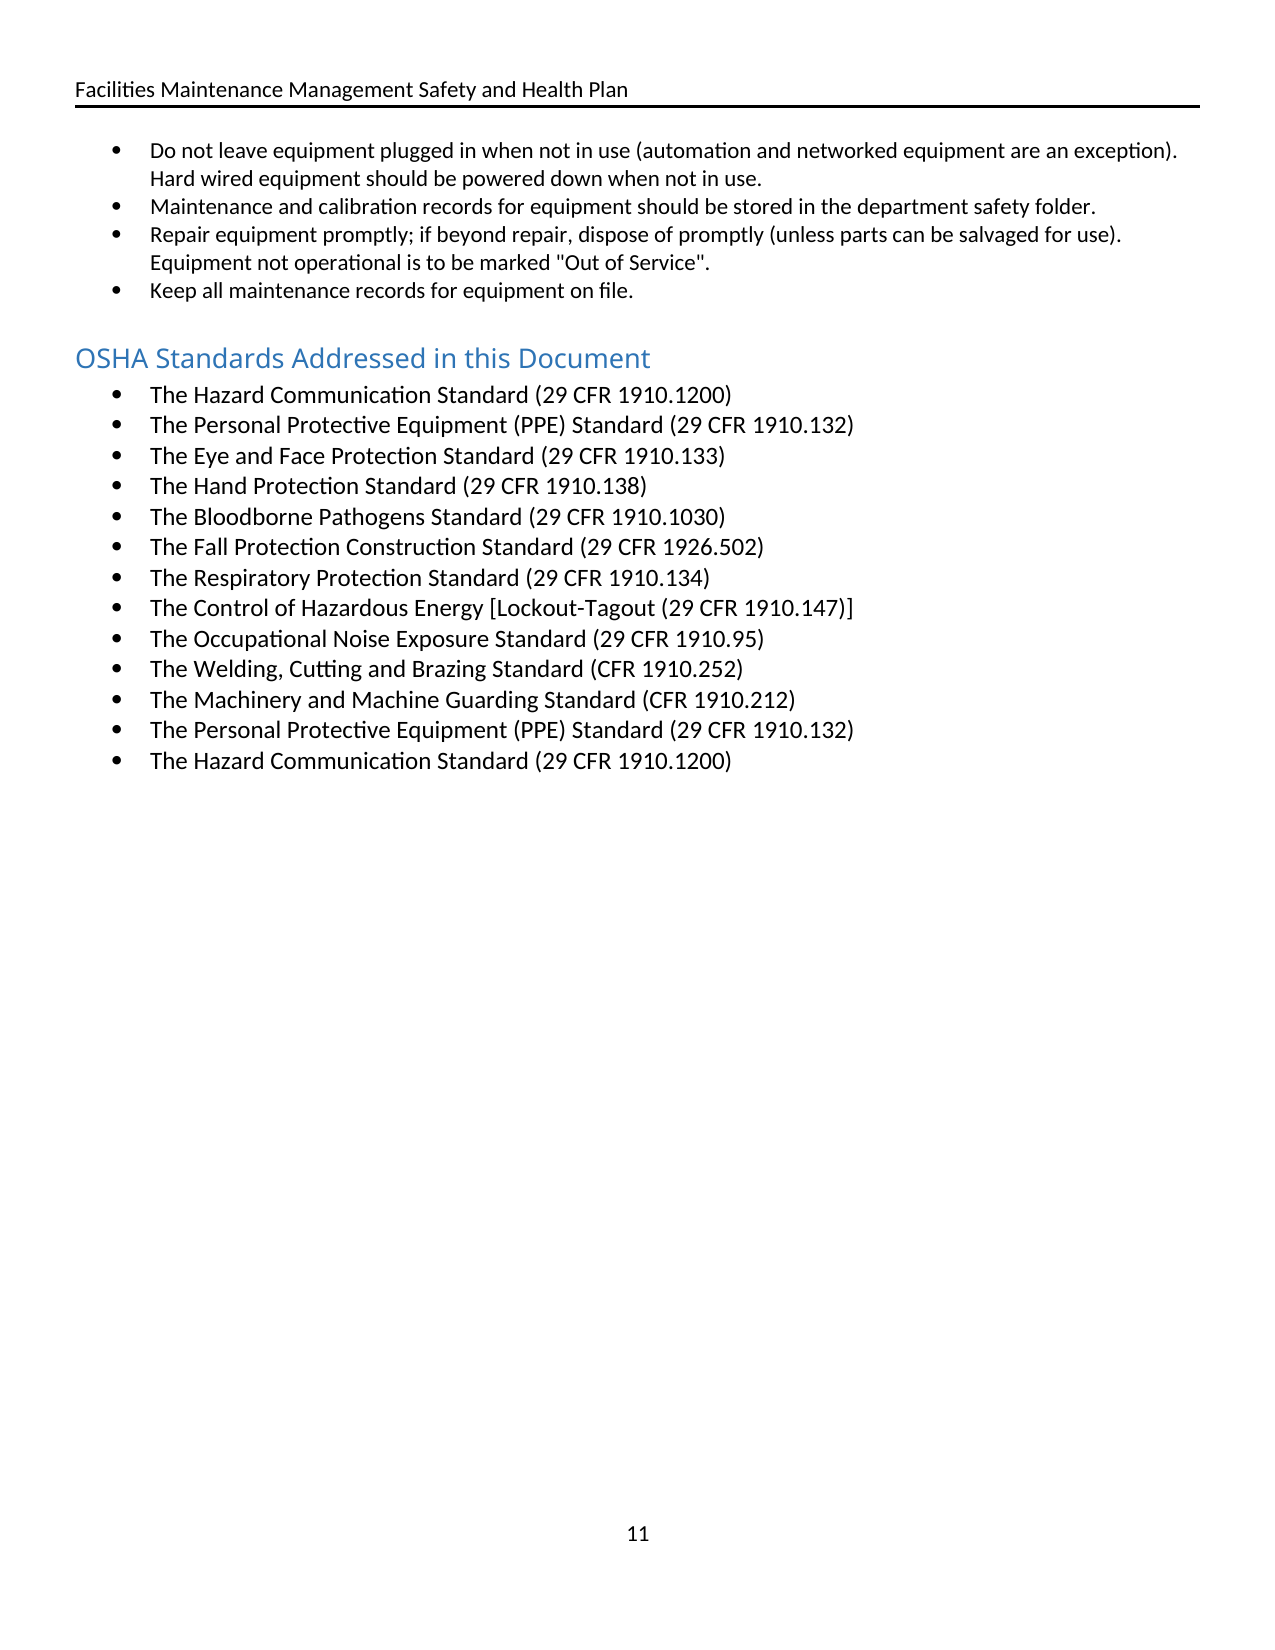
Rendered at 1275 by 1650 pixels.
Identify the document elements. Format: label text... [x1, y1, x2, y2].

list The Fall Protection Construction Standard (29 CFR 1926.502) [112, 531, 1200, 562]
list Maintenance and calibration records for equipment should be stored in the department safety folder. [112, 192, 1200, 220]
list The Occupational Noise Exposure Standard (29 CFR 1910.95) [112, 623, 1200, 653]
list The Hazard Communication Standard (29 CFR 1910.1200) [112, 745, 1200, 776]
list The Machinery and Machine Guarding Standard (CFR 1910.212) [112, 684, 1200, 714]
list The Respiratory Protection Standard (29 CFR 1910.134) [112, 562, 1200, 592]
list The Hazard Communication Standard (29 CFR 1910.1200) [112, 379, 1200, 409]
list The Control of Hazardous Energy [Lockout-Tagout (29 CFR 1910.147)] [112, 592, 1200, 623]
list Repair equipment promptly; if beyond repair, dispose of promptly (unless parts can be salvaged for use). Equipment not operational is to be marked "Out of Service". [112, 220, 1200, 276]
list Keep all maintenance records for equipment on file. [112, 276, 1200, 304]
list Do not leave equipment plugged in when not in use (automation and networked equipment are an exception). Hard wired equipment should be powered down when not in use. [112, 136, 1200, 192]
list The Welding, Cutting and Brazing Standard (CFR 1910.252) [112, 653, 1200, 684]
list The Eye and Face Protection Standard (29 CFR 1910.133) [112, 440, 1200, 470]
subtitle OSHA Standards Addressed in this Document [75, 339, 1200, 376]
list The Bloodborne Pathogens Standard (29 CFR 1910.1030) [112, 501, 1200, 531]
list The Personal Protective Equipment (PPE) Standard (29 CFR 1910.132) [112, 714, 1200, 745]
list The Personal Protective Equipment (PPE) Standard (29 CFR 1910.132) [112, 409, 1200, 440]
list The Hand Protection Standard (29 CFR 1910.138) [112, 470, 1200, 501]
